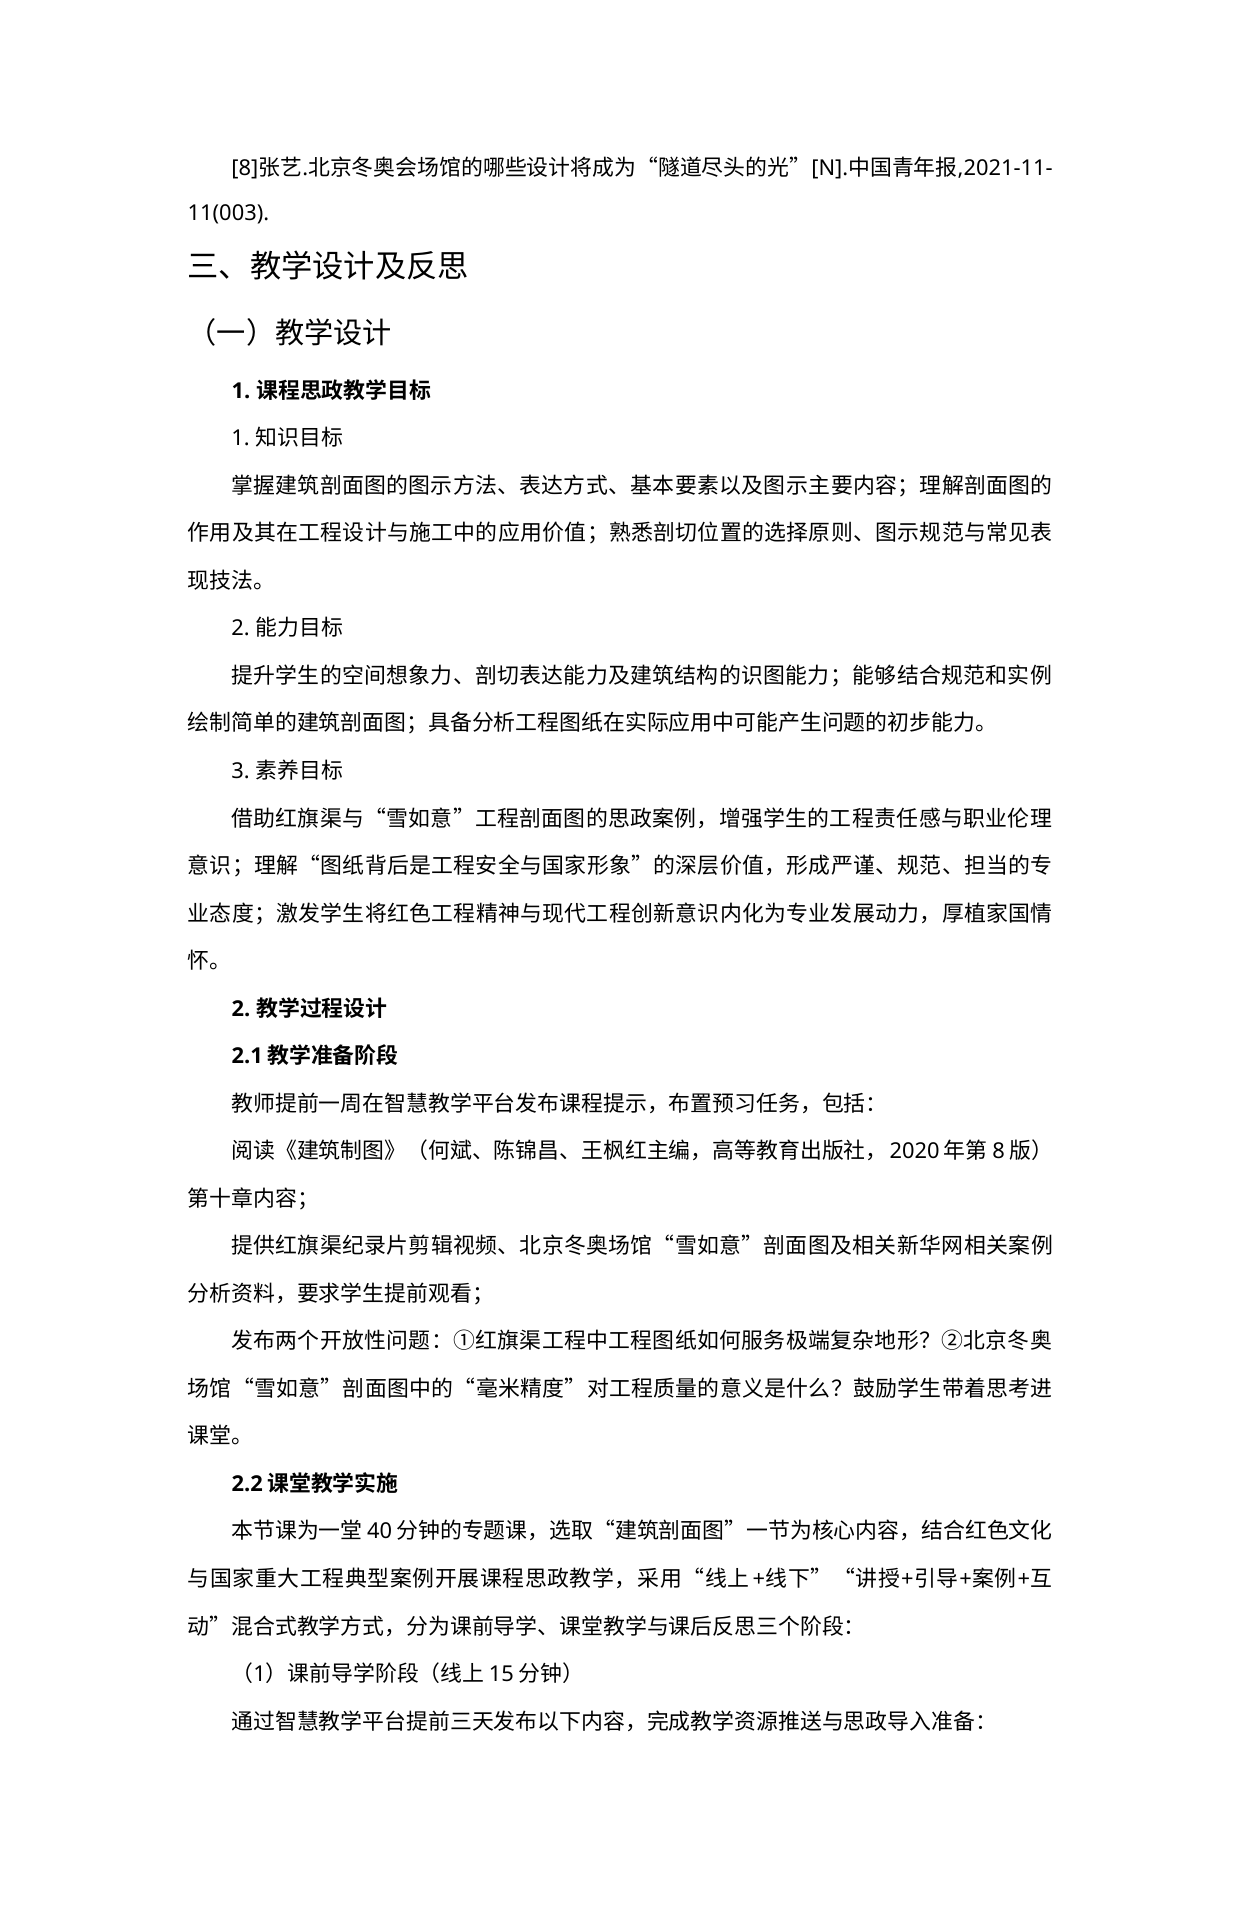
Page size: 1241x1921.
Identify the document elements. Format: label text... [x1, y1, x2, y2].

text 教师提前一周在智慧教学平台发布课程提示，布置预习任务，包括： [187, 1086, 1053, 1117]
text 2.2课堂教学实施 [187, 1466, 1053, 1498]
text 提升学生的空间想象力、剖切表达能力及建筑结构的识图能力；能够结合规范和实例绘制简单的建筑剖面图；具备分析工程图纸在实际应用中可能产生问题的初步能力。 [187, 658, 1053, 737]
text 1. 知识目标 [187, 420, 1053, 452]
text 借助红旗渠与“雪如意”工程剖面图的思政案例，增强学生的工程责任感与职业伦理意识；理解“图纸背后是工程安全与国家形象”的深层价值，形成严谨、规范、担当的专业态度；激发学生将红色工程精神与现代工程创新意识内化为专业发展动力，厚植家国情怀。 [187, 801, 1053, 975]
text [8]张艺.北京冬奥会场馆的哪些设计将成为“隧道尽头的光”[N].中国青年报,2021-11-11(003). [187, 150, 1053, 226]
text 提供红旗渠纪录片剪辑视频、北京冬奥场馆“雪如意”剖面图及相关新华网相关案例分析资料，要求学生提前观看； [187, 1228, 1053, 1307]
text 掌握建筑剖面图的图示方法、表达方式、基本要素以及图示主要内容；理解剖面图的作用及其在工程设计与施工中的应用价值；熟悉剖切位置的选择原则、图示规范与常见表现技法。 [187, 468, 1053, 594]
text 2.1教学准备阶段 [187, 1038, 1053, 1070]
text （一）教学设计 [187, 309, 1053, 351]
text 三、教学设计及反思 [187, 241, 1053, 287]
text 2. 教学过程设计 [187, 991, 1053, 1022]
text （1）课前导学阶段（线上15分钟） [187, 1656, 1053, 1688]
text 通过智慧教学平台提前三天发布以下内容，完成教学资源推送与思政导入准备： [187, 1704, 1053, 1735]
text 2. 能力目标 [187, 610, 1053, 642]
text 3. 素养目标 [187, 753, 1053, 785]
text 阅读《建筑制图》（何斌、陈锦昌、王枫红主编，高等教育出版社，2020年第8版）第十章内容； [187, 1133, 1053, 1212]
text 本节课为一堂40分钟的专题课，选取“建筑剖面图”一节为核心内容，结合红色文化与国家重大工程典型案例开展课程思政教学，采用“线上+线下”“讲授+引导+案例+互动”混合式教学方式，分为课前导学、课堂教学与课后反思三个阶段： [187, 1513, 1053, 1640]
text 发布两个开放性问题：①红旗渠工程中工程图纸如何服务极端复杂地形？②北京冬奥场馆“雪如意”剖面图中的“毫米精度”对工程质量的意义是什么？鼓励学生带着思考进课堂。 [187, 1323, 1053, 1450]
text 1. 课程思政教学目标 [187, 373, 1053, 404]
